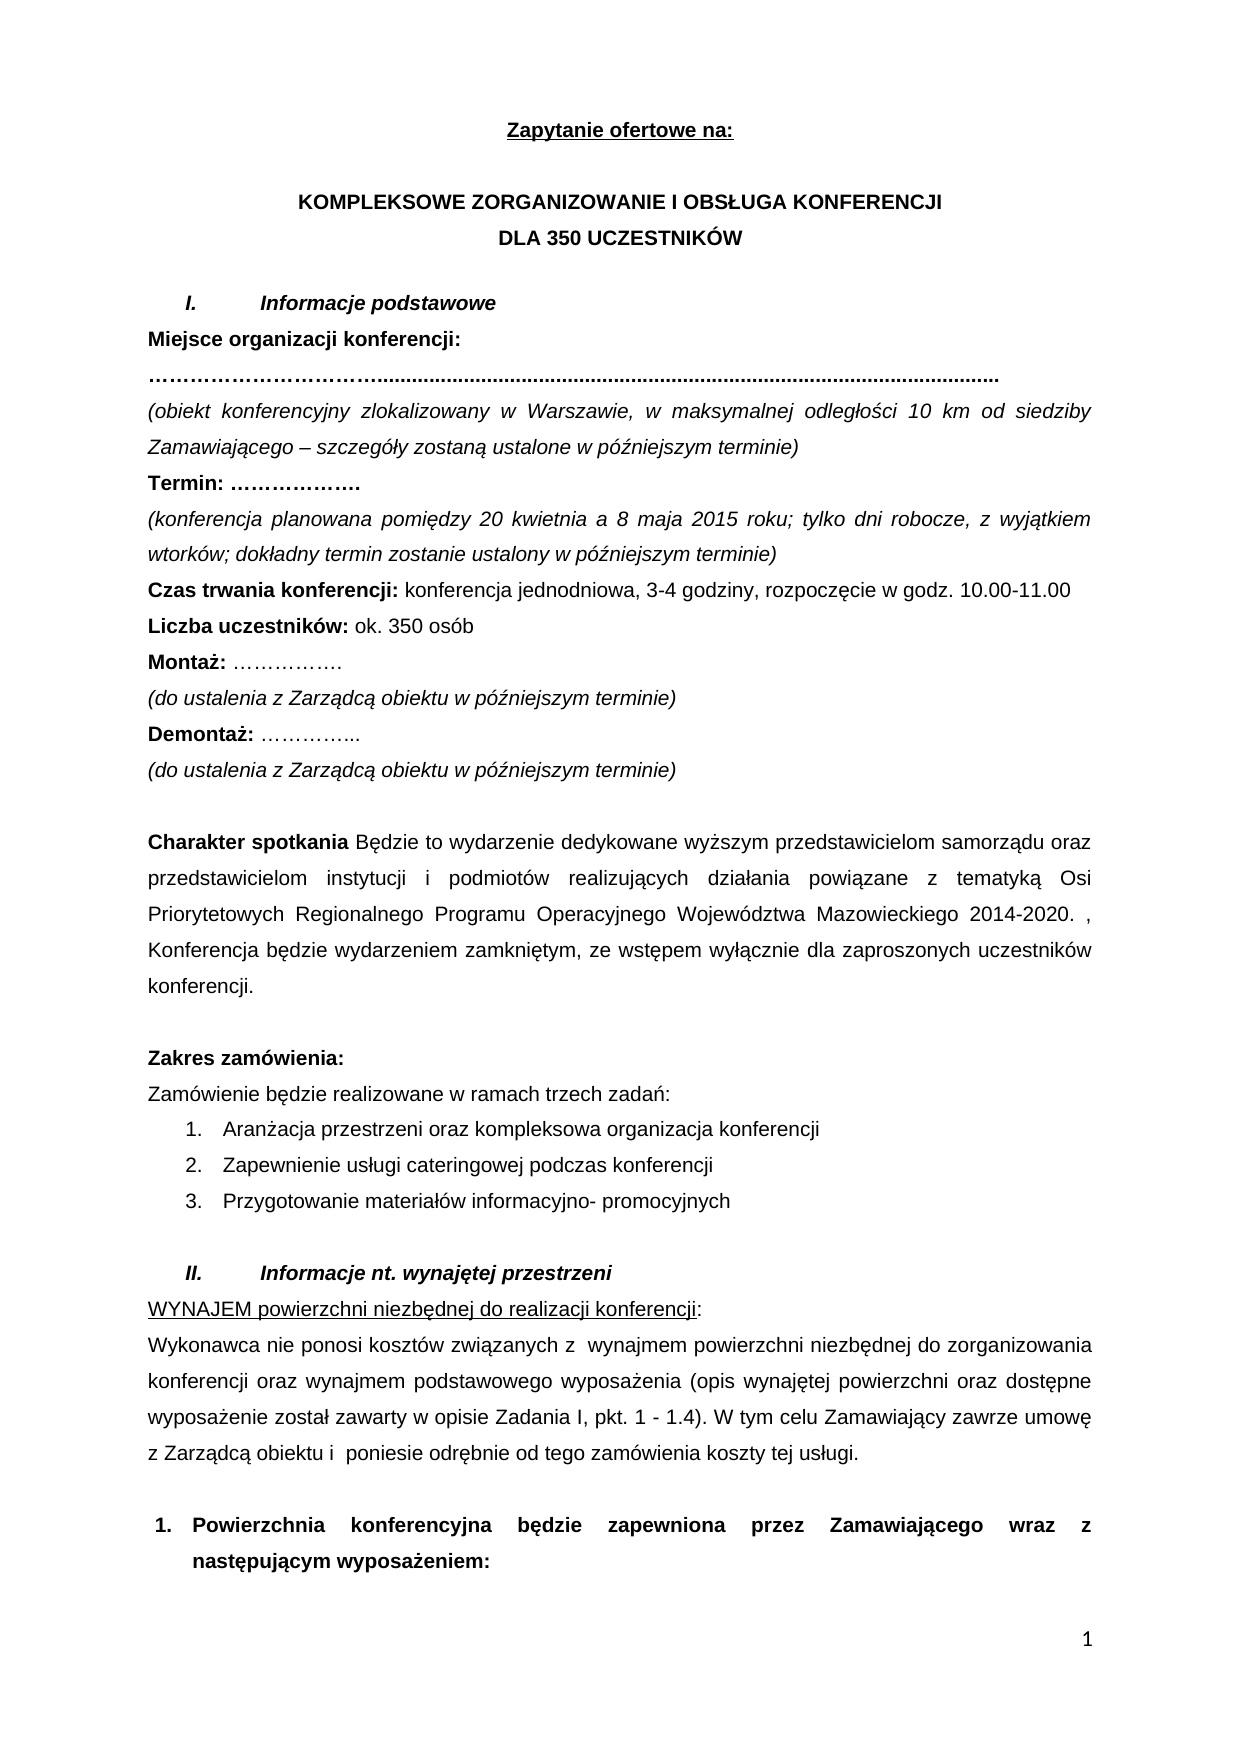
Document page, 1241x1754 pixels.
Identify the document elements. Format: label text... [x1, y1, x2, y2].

list Aranżacja przestrzeni oraz kompleksowa organizacja konferencji [185, 1117, 1093, 1141]
text Demontaż: …………... [148, 722, 1093, 746]
text Miejsce organizacji konferencji: [148, 327, 1093, 351]
text KOMPLEKSOWE ZORGANIZOWANIE I OBSŁUGA KONFERENCJI [148, 190, 1093, 214]
text Zapytanie ofertowe na: [148, 118, 1093, 142]
text (do ustalenia z Zarządcą obiektu w późniejszym terminie) [148, 686, 1093, 710]
list Zamówienie będzie realizowane w ramach trzech zadań: [148, 1081, 1093, 1105]
list Przygotowanie materiałów informacyjno- promocyjnych [185, 1189, 1093, 1213]
list Zapewnienie usługi cateringowej podczas konferencji [185, 1153, 1093, 1177]
text WYNAJEM powierzchni niezbędnej do realizacji konferencji: [148, 1297, 1093, 1321]
text DLA 350 UCZESTNIKÓW [148, 226, 1093, 250]
text Liczba uczestników: ok. 350 osób [148, 614, 1093, 638]
text Czas trwania konferencji: konferencja jednodniowa, 3-4 godziny, rozpoczęcie w godz. 10.00-11.00 [148, 578, 1093, 602]
text Montaż: ……………. [148, 650, 1093, 674]
text (konferencja planowana pomiędzy 20 kwietnia a 8 maja 2015 roku; tylko dni robocze, z wyjątkiem wtorków; dokładny termin zostanie ustalony w późniejszym terminie) [148, 506, 1093, 566]
text ……………………………............................................................................................................ [148, 363, 1093, 387]
list Powierzchnia konferencyjna będzie zapewniona przez Zamawiającego wraz z następującym wyposażeniem: [154, 1513, 1093, 1572]
text Wykonawca nie ponosi kosztów związanych z wynajmem powierzchni niezbędnej do zorganizowania konferencji oraz wynajmem podstawowego wyposażenia (opis wynajętej powierzchni oraz dostępne wyposażenie został zawarty w opisie Zadania I, pkt. 1 - 1.4). W tym celu Zamawiający zawrze umowę z Zarządcą obiektu i poniesie odrębnie od tego zamówienia koszty tej usługi. [148, 1333, 1093, 1465]
text Zakres zamówienia: [148, 1045, 1093, 1069]
list Informacje nt. wynajętej przestrzeni [185, 1261, 1093, 1285]
text Charakter spotkania Będzie to wydarzenie dedykowane wyższym przedstawicielom samorządu oraz przedstawicielom instytucji i podmiotów realizujących działania powiązane z tematyką Osi Priorytetowych Regionalnego Programu Operacyjnego Województwa Mazowieckiego 2014-2020. , Konferencja będzie wydarzeniem zamkniętym, ze wstępem wyłącznie dla zaproszonych uczestników konferencji. [148, 830, 1093, 997]
text Termin: ………………. [148, 470, 1093, 494]
text (do ustalenia z Zarządcą obiektu w późniejszym terminie) [148, 758, 1093, 782]
text (obiekt konferencyjny zlokalizowany w Warszawie, w maksymalnej odległości 10 km od siedziby Zamawiającego – szczegóły zostaną ustalone w późniejszym terminie) [148, 398, 1093, 458]
list Informacje podstawowe [185, 291, 1093, 315]
